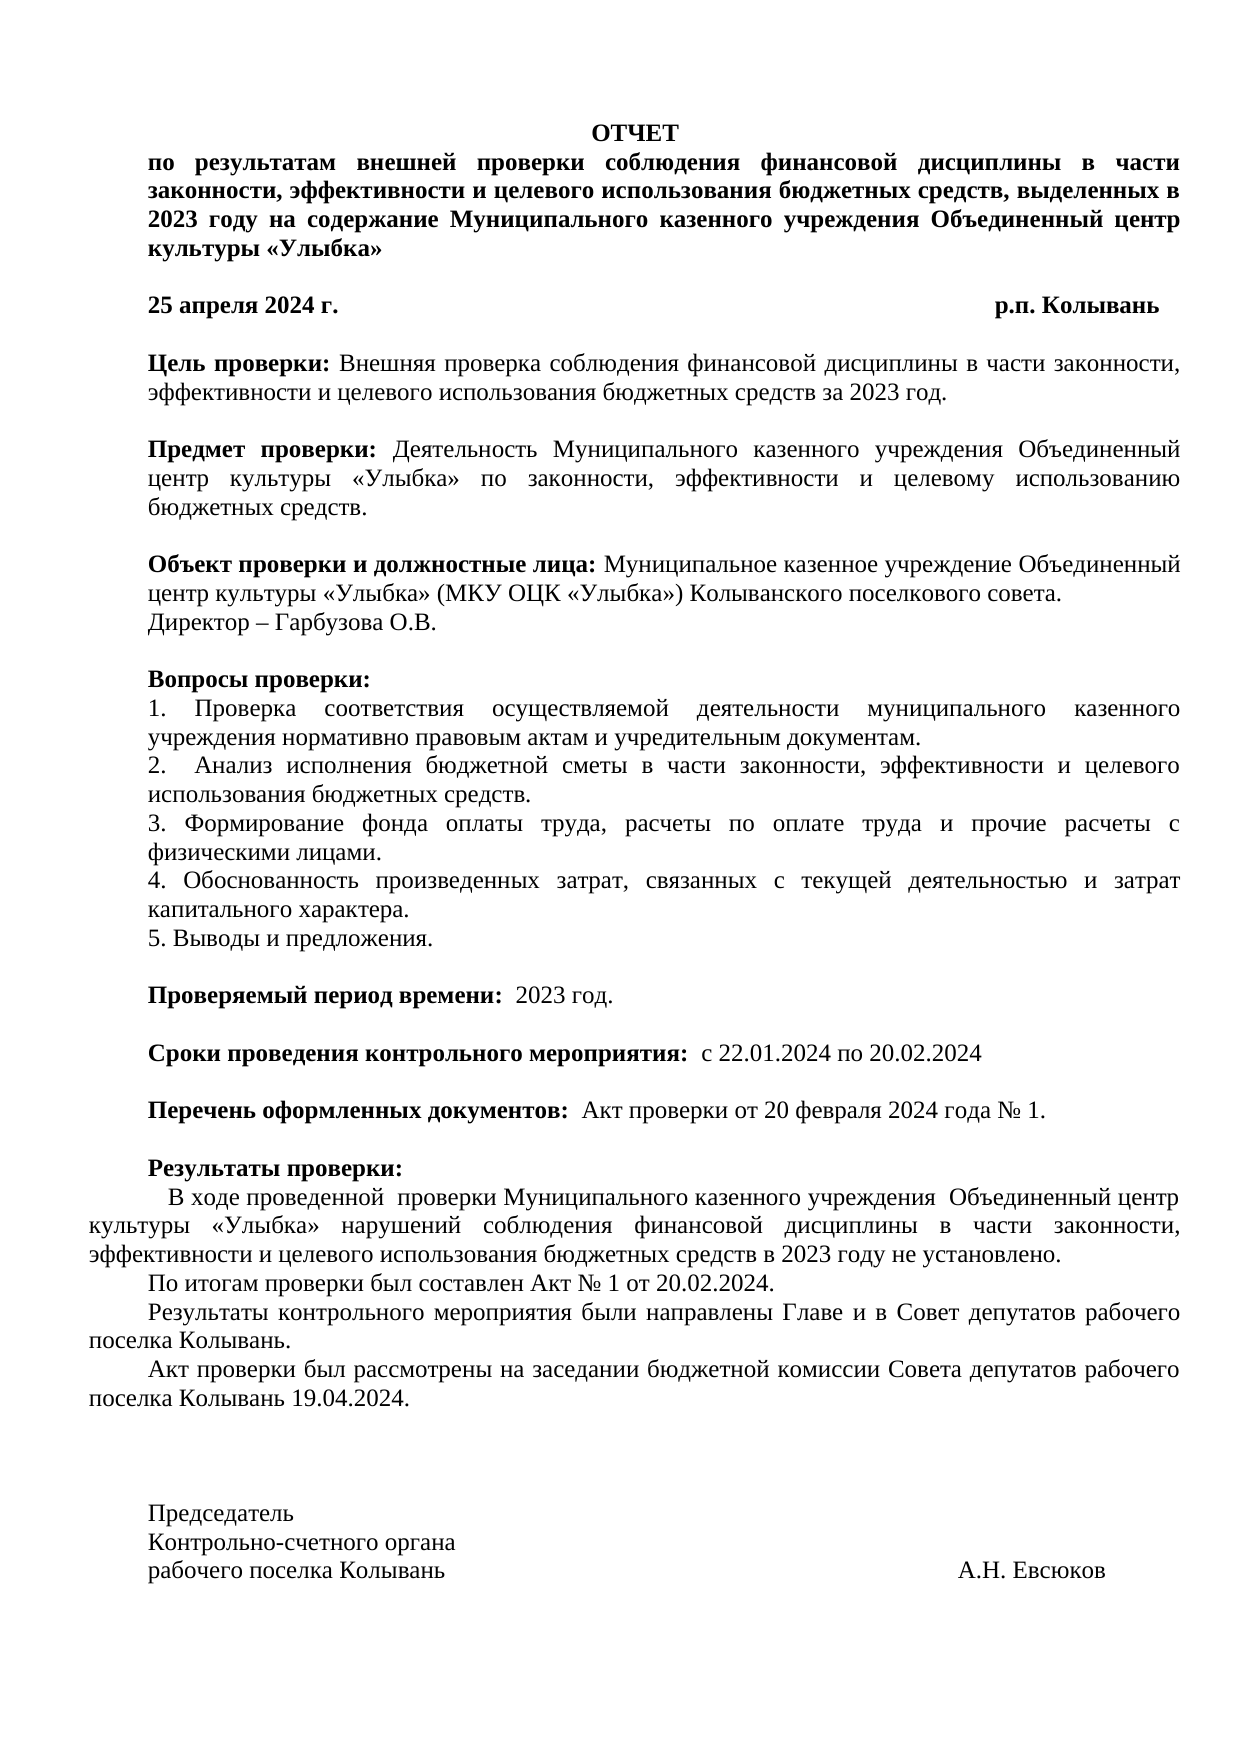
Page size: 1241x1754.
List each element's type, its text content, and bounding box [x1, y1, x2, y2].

text 4. Обоснованность произведенных затрат, связанных с текущей деятельностью и затрат капитального характера. [148, 866, 1181, 923]
text Результаты проверки: [89, 1153, 1181, 1182]
text рабочего поселка Колывань А.Н. Евсюков [89, 1556, 1181, 1584]
text Объект проверки и должностные лица: Муниципальное казенное учреждение Объединенный центр культуры «Улыбка» (МКУ ОЦК «Улыбка») Колыванского поселкового совета. [148, 549, 1181, 607]
text Результаты контрольного мероприятия были направлены Главе и в Совет депутатов рабочего поселка Колывань. [89, 1297, 1181, 1354]
text 2. Анализ исполнения бюджетной сметы в части законности, эффективности и целевого использования бюджетных средств. [148, 751, 1181, 808]
text Сроки проведения контрольного мероприятия: с 22.01.2024 по 20.02.2024 [148, 1038, 1181, 1067]
text 1. Проверка соответствия осуществляемой деятельности муниципального казенного учреждения нормативно правовым актам и учредительным документам. [148, 693, 1181, 751]
text 3. Формирование фонда оплаты труда, расчеты по оплате труда и прочие расчеты с физическими лицами. [148, 808, 1181, 866]
text ОТЧЕТ [89, 118, 1181, 147]
text 25 апреля 2024 г. р.п. Колывань [89, 291, 1181, 319]
text По итогам проверки был составлен Акт № 1 от 20.02.2024. [89, 1268, 1181, 1297]
text Перечень оформленных документов: Акт проверки от 20 февраля 2024 года № 1. [89, 1096, 1181, 1124]
text В ходе проведенной проверки Муниципального казенного учреждения Объединенный центр культуры «Улыбка» нарушений соблюдения финансовой дисциплины в части законности, эффективности и целевого использования бюджетных средств в 2023 году не установлено. [89, 1182, 1181, 1268]
text Председатель [89, 1498, 1181, 1527]
text 5. Выводы и предложения. [148, 923, 1181, 952]
text Директор – Гарбузова О.В. [148, 607, 1181, 636]
text Предмет проверки: Деятельность Муниципального казенного учреждения Объединенный центр культуры «Улыбка» по законности, эффективности и целевому использованию бюджетных средств. [148, 434, 1181, 521]
text Цель проверки: Внешняя проверка соблюдения финансовой дисциплины в части законности, эффективности и целевого использования бюджетных средств за 2023 год. [148, 348, 1181, 406]
text Вопросы проверки: [148, 664, 1181, 693]
text Акт проверки был рассмотрены на заседании бюджетной комиссии Совета депутатов рабочего поселка Колывань 19.04.2024. [89, 1354, 1181, 1412]
text по результатам внешней проверки соблюдения финансовой дисциплины в части законности, эффективности и целевого использования бюджетных средств, выделенных в 2023 году на содержание Муниципального казенного учреждения Объединенный центр культуры «Улыбка» [148, 147, 1181, 262]
text Контрольно-счетного органа [89, 1527, 1181, 1556]
text Проверяемый период времени: 2023 год. [148, 981, 1181, 1009]
